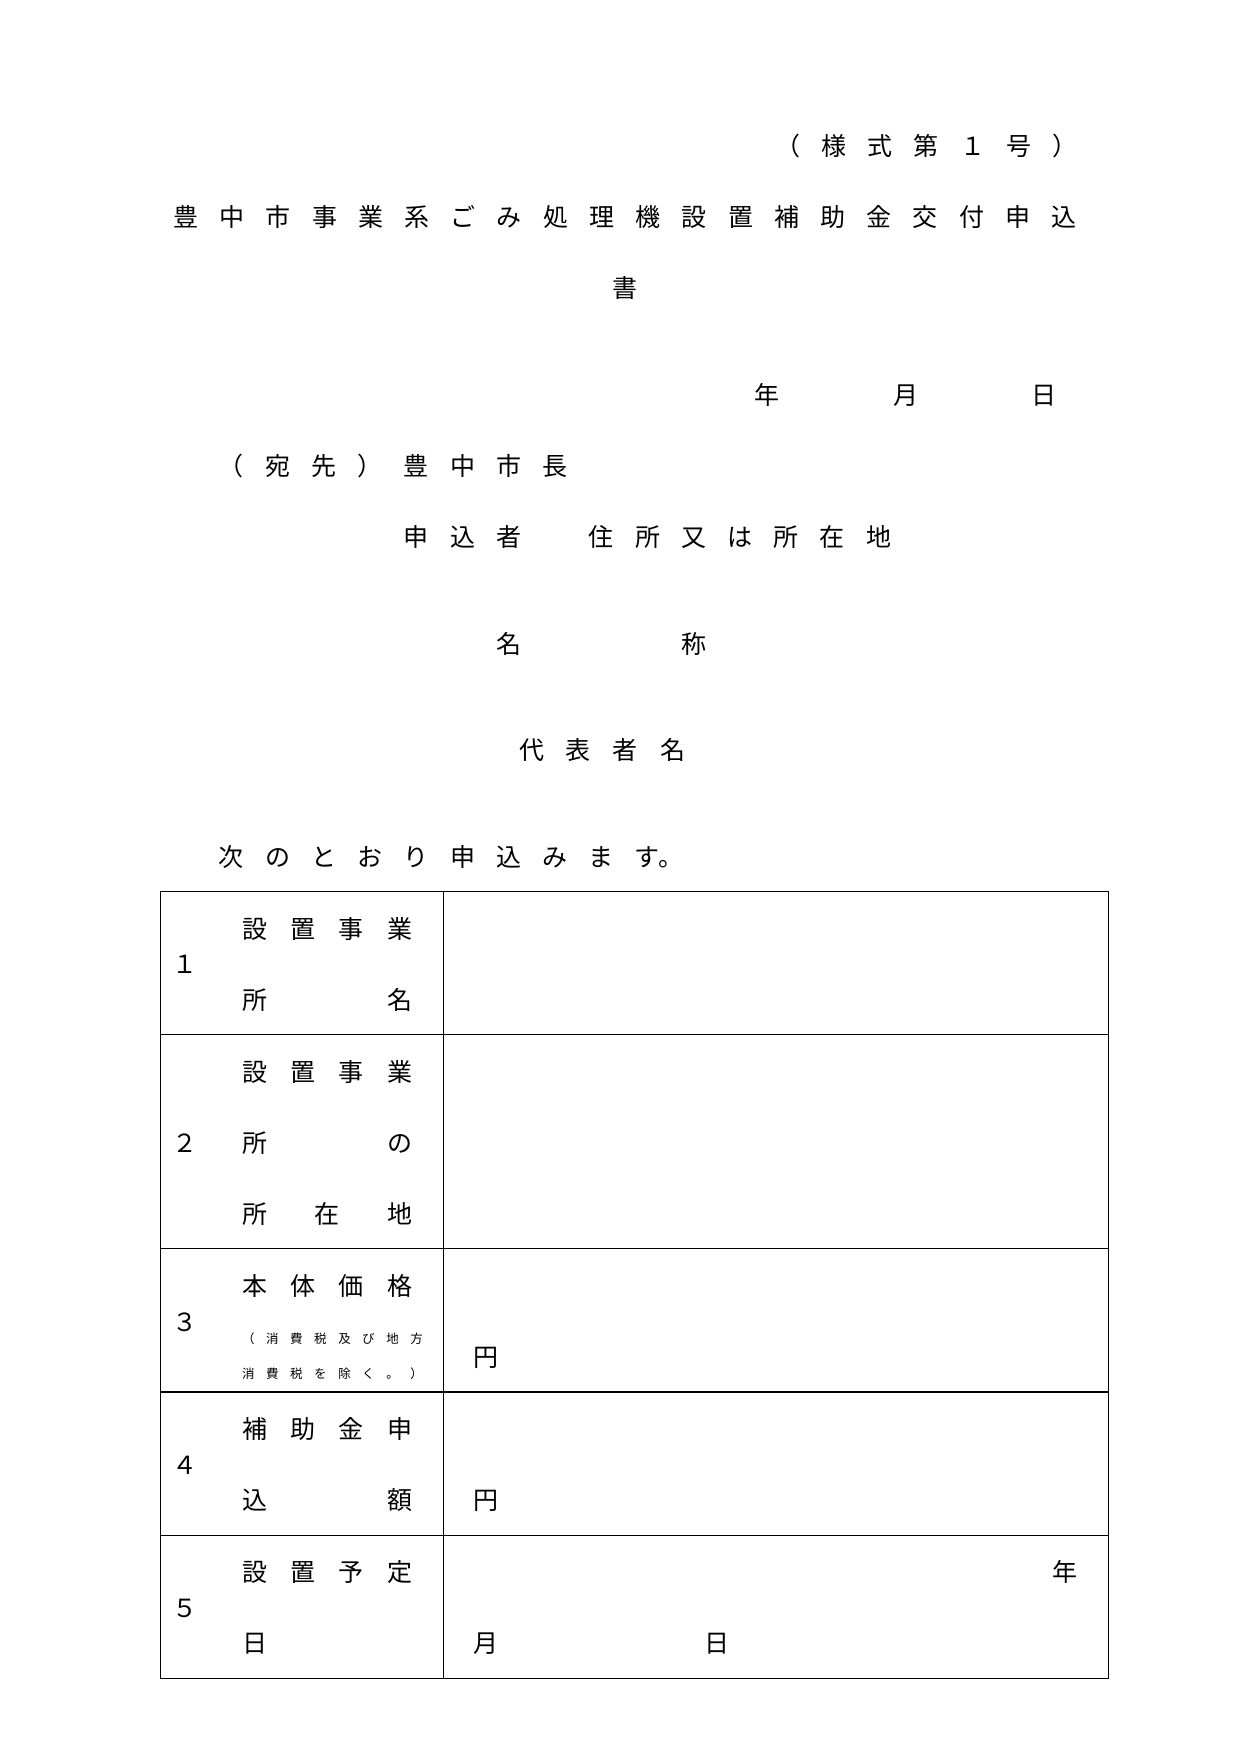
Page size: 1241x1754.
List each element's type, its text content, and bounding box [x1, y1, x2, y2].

table_cell ４ [161, 1393, 225, 1534]
table_cell 円 [444, 1249, 1108, 1391]
table_cell 設置事業所名 [225, 892, 443, 1034]
table_cell ２ [161, 1035, 225, 1248]
table_cell 設置事業所の 所在地 [225, 1035, 443, 1248]
table_cell 本体価格 （消費税及び地方消費税を除く。） [225, 1249, 443, 1391]
table_cell ３ [161, 1249, 225, 1391]
table_header （様式第１号） 豊中市事業系ごみ処理機設置補助金交付申込書 年 月 日 （宛先）豊中市長 申込者 住所又は所在地 名 称 代表者名 次のとおり申込みます。 [161, 110, 1109, 891]
table_cell １ [161, 892, 225, 1034]
table_cell 年 月 日 [444, 1536, 1108, 1678]
table_cell 補助金申込額 [225, 1393, 443, 1534]
table_cell [444, 892, 1108, 1034]
table_cell [444, 1035, 1108, 1248]
table_cell 円 [444, 1393, 1108, 1534]
table_cell 設置予定日 [225, 1536, 443, 1678]
table_cell ５ [161, 1536, 225, 1678]
